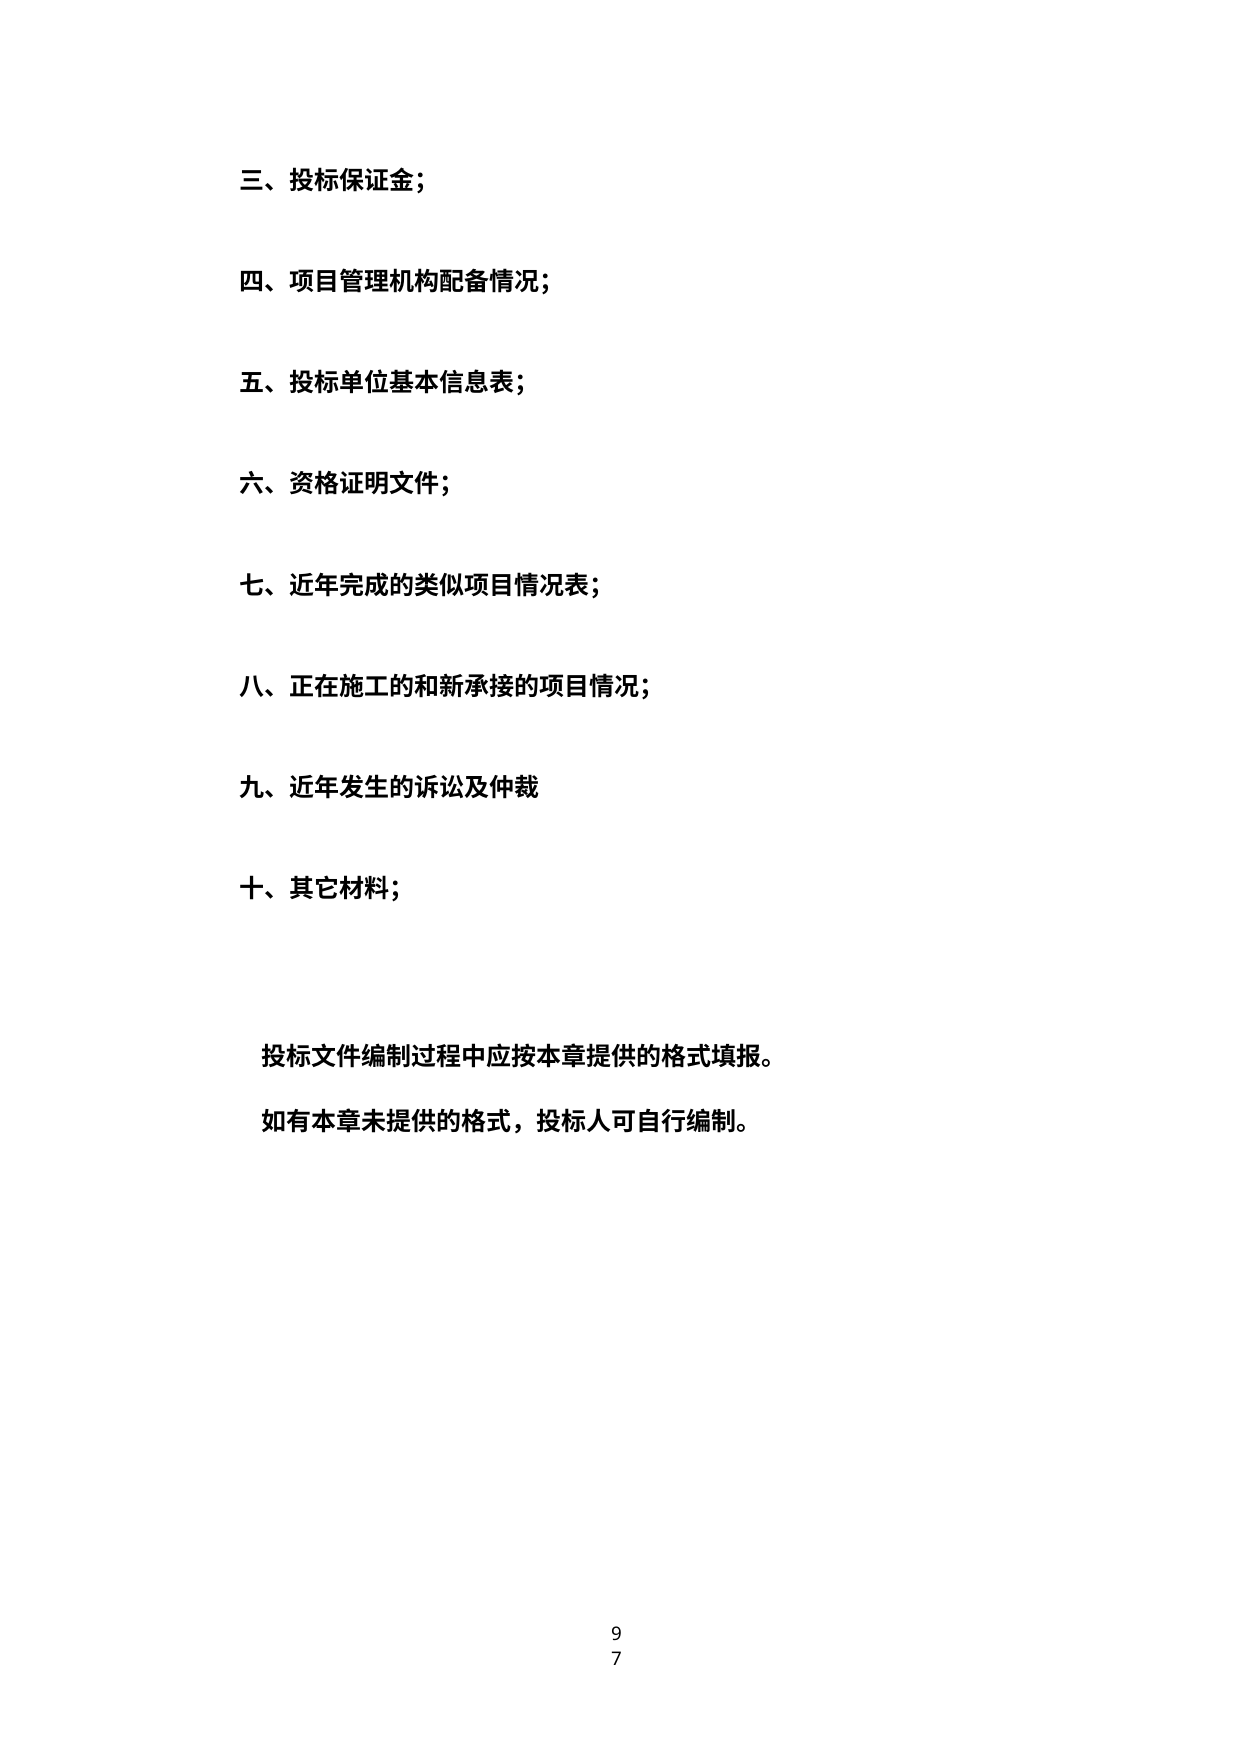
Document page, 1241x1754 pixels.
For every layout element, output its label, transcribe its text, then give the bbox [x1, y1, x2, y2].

text 三、投标保证金； [239, 146, 1122, 211]
text 八、正在施工的和新承接的项目情况； [239, 652, 1122, 717]
text 投标文件编制过程中应按本章提供的格式填报。 [262, 1022, 1122, 1087]
text 如有本章未提供的格式，投标人可自行编制。 [262, 1087, 1122, 1152]
text 五、投标单位基本信息表； [239, 348, 1122, 413]
text 九、近年发生的诉讼及仲裁 [239, 753, 1122, 818]
text 四、项目管理机构配备情况； [239, 247, 1122, 312]
text 六、资格证明文件； [239, 449, 1122, 514]
text 十、其它材料； [239, 854, 1122, 919]
text 七、近年完成的类似项目情况表； [239, 551, 1122, 616]
